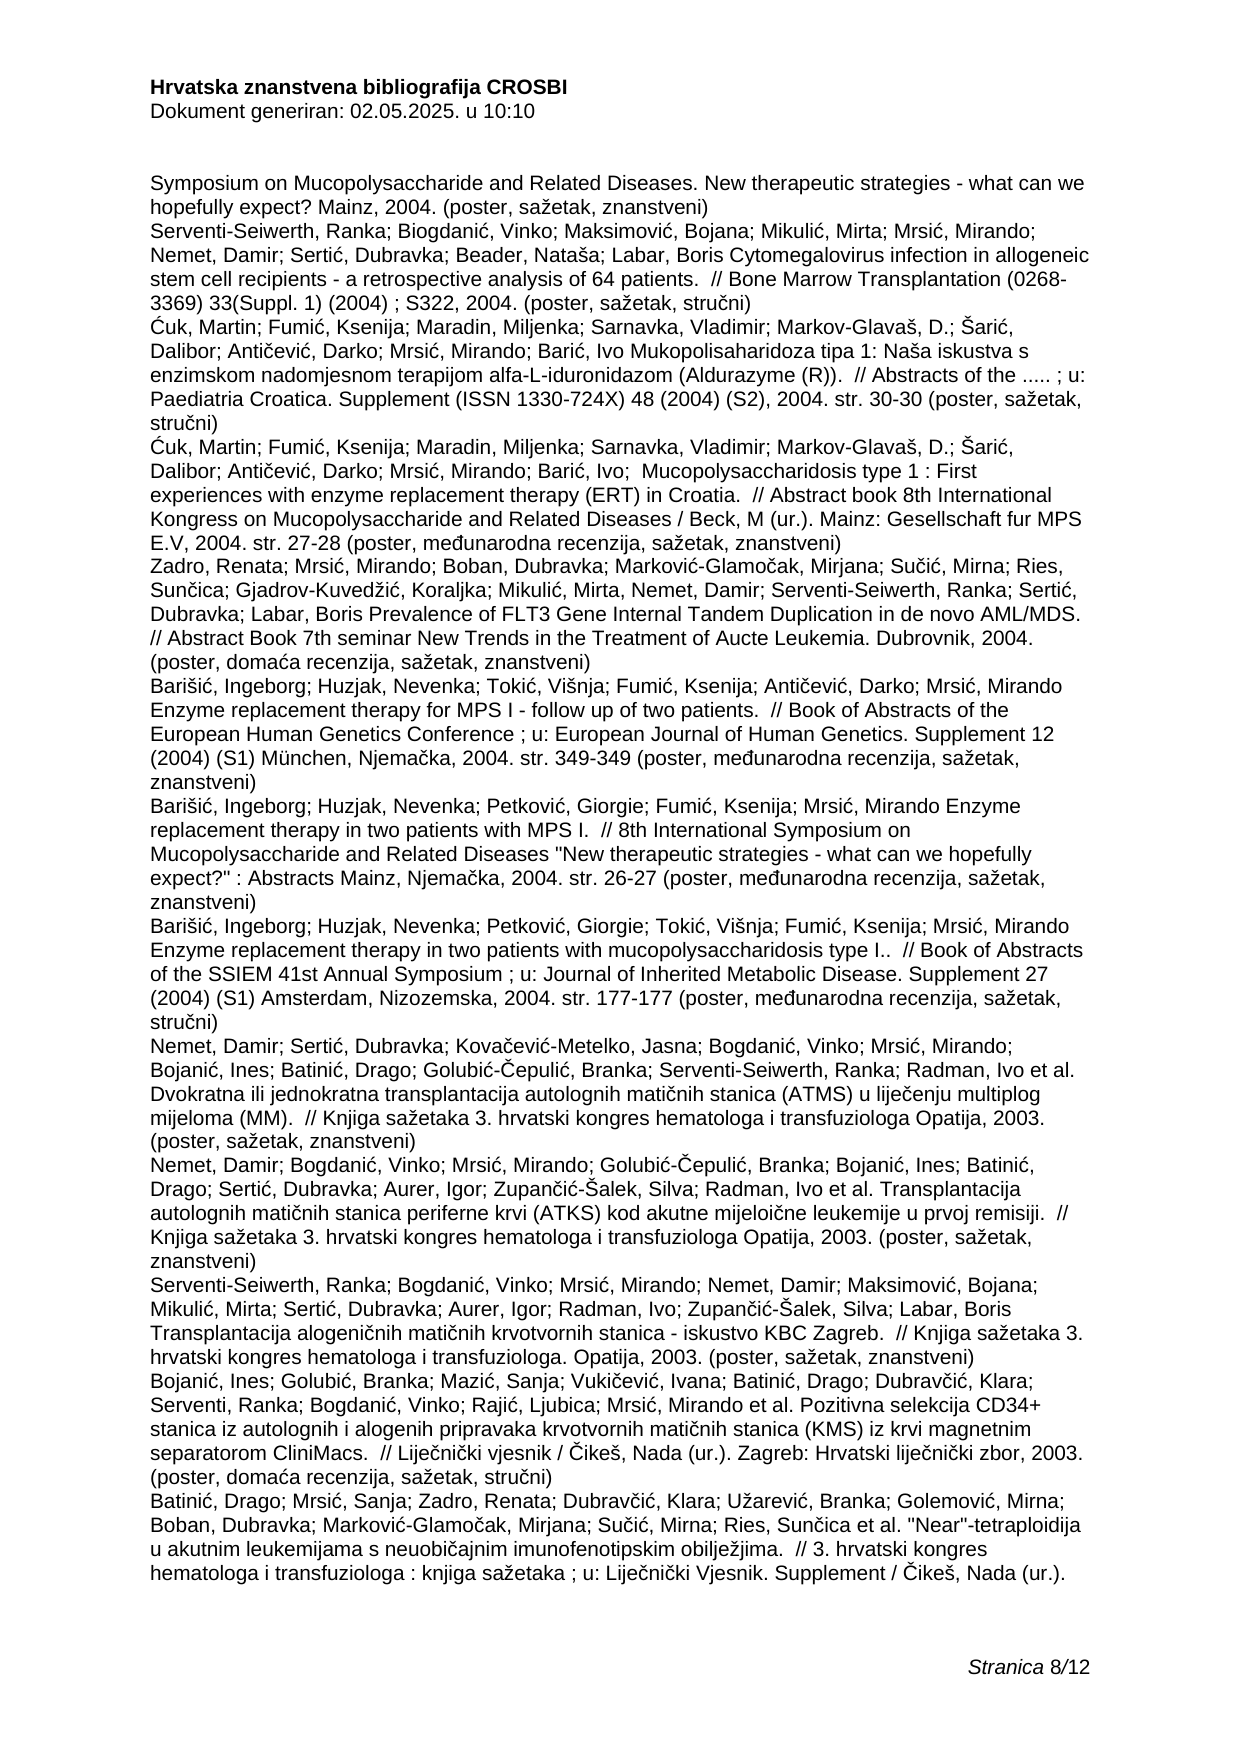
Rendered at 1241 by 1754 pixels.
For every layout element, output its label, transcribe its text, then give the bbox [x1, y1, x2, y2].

text Serventi-Seiwerth, Ranka; Biogdanić, Vinko; Maksimović, Bojana; Mikulić, Mirta; Mrsić, Mirando; Nemet, Damir; Sertić, Dubravka; Beader, Nataša; Labar, Boris [150, 219, 1090, 315]
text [150, 171, 1090, 219]
text Barišić, Ingeborg; Huzjak, Nevenka; Petković, Giorgie; Tokić, Višnja; Fumić, Ksenija; Mrsić, Mirando [150, 914, 1090, 1033]
text Nemet, Damir; Bogdanić, Vinko; Mrsić, Mirando; Golubić-Čepulić, Branka; Bojanić, Ines; Batinić, Drago; Sertić, Dubravka; Aurer, Igor; Zupančić-Šalek, Silva; Radman, Ivo et al. [150, 1153, 1090, 1273]
text Ćuk, Martin; Fumić, Ksenija; Maradin, Miljenka; Sarnavka, Vladimir; Markov-Glavaš, D.; Šarić, Dalibor; Antičević, Darko; Mrsić, Mirando; Barić, Ivo; [150, 434, 1090, 554]
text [150, 1489, 1090, 1584]
text Ćuk, Martin; Fumić, Ksenija; Maradin, Miljenka; Sarnavka, Vladimir; Markov-Glavaš, D.; Šarić, Dalibor; Antičević, Darko; Mrsić, Mirando; Barić, Ivo [150, 315, 1090, 434]
text Nemet, Damir; Sertić, Dubravka; Kovačević-Metelko, Jasna; Bogdanić, Vinko; Mrsić, Mirando; Bojanić, Ines; Batinić, Drago; Golubić-Čepulić, Branka; Serventi-Seiwerth, Ranka; Radman, Ivo et al. [150, 1033, 1090, 1153]
text Serventi-Seiwerth, Ranka; Bogdanić, Vinko; Mrsić, Mirando; Nemet, Damir; Maksimović, Bojana; Mikulić, Mirta; Sertić, Dubravka; Aurer, Igor; Radman, Ivo; Zupančić-Šalek, Silva; Labar, Boris [150, 1273, 1090, 1369]
text Barišić, Ingeborg; Huzjak, Nevenka; Tokić, Višnja; Fumić, Ksenija; Antičević, Darko; Mrsić, Mirando [150, 674, 1090, 794]
text Bojanić, Ines; Golubić, Branka; Mazić, Sanja; Vukičević, Ivana; Batinić, Drago; Dubravčić, Klara; Serventi, Ranka; Bogdanić, Vinko; Rajić, Ljubica; Mrsić, Mirando et al. [150, 1369, 1090, 1489]
text Barišić, Ingeborg; Huzjak, Nevenka; Petković, Giorgie; Fumić, Ksenija; Mrsić, Mirando [150, 794, 1090, 914]
text Zadro, Renata; Mrsić, Mirando; Boban, Dubravka; Marković-Glamočak, Mirjana; Sučić, Mirna; Ries, Sunčica; Gjadrov-Kuvedžić, Koraljka; Mikulić, Mirta, Nemet, Damir; Serventi-Seiwerth, Ranka; Sertić, Dubravka; Labar, Boris [150, 554, 1090, 674]
